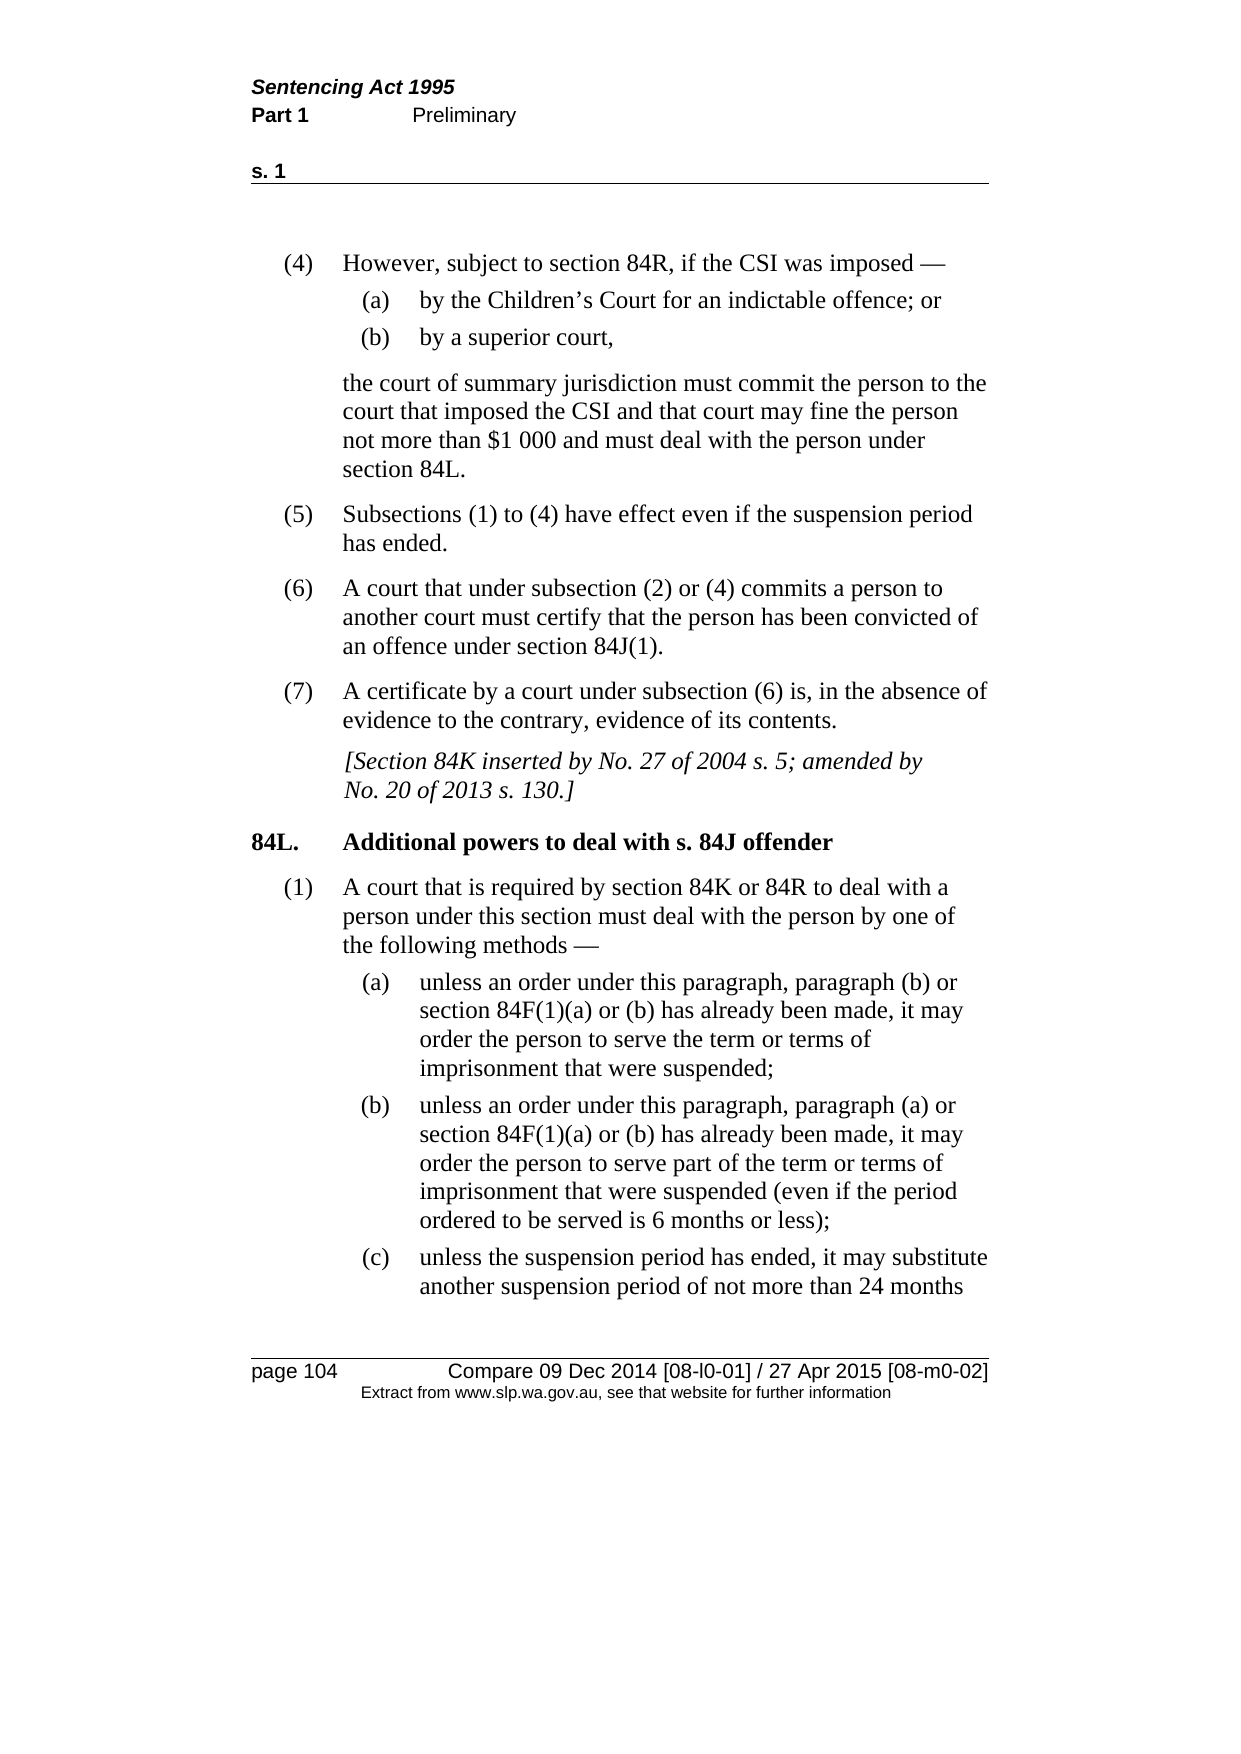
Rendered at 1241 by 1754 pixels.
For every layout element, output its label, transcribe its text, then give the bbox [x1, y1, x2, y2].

text (a) by the Children’s Court for an indictable offence; or [251, 285, 989, 314]
text the court of summary jurisdiction must commit the person to the court that imposed the CSI and that court may fine the person not more than $1 000 and must deal with the person under section 84L. [251, 368, 989, 483]
text (6) A court that under subsection (2) or (4) commits a person to another court must certify that the person has been convicted of an offence under section 84J(1). [251, 573, 989, 660]
text (b) unless an order under this paragraph, paragraph (a) or section 84F(1)(a) or (b) has already been made, it may order the person to serve part of the term or terms of imprisonment that were suspended (even if the period ordered to be served is 6 months or less); [251, 1090, 989, 1234]
text (5) Subsections (1) to (4) have effect even if the suspension period has ended. [251, 499, 989, 557]
subtitle 84L. Additional powers to deal with s. 84J offender [251, 827, 989, 856]
text (4) However, subject to section 84R, if the CSI was imposed — [251, 248, 989, 277]
text (b) by a superior court, [251, 322, 989, 351]
text [Section 84K inserted by No. 27 of 2004 s. 5; amended by No. 20 of 2013 s. 130.] [251, 746, 989, 804]
text (a) unless an order under this paragraph, paragraph (b) or section 84F(1)(a) or (b) has already been made, it may order the person to serve the term or terms of imprisonment that were suspended; [251, 967, 989, 1082]
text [251, 1242, 989, 1300]
text (7) A certificate by a court under subsection (6) is, in the absence of evidence to the contrary, evidence of its contents. [251, 676, 989, 734]
text (1) A court that is required by section 84K or 84R to deal with a person under this section must deal with the person by one of the following methods — [251, 872, 989, 958]
